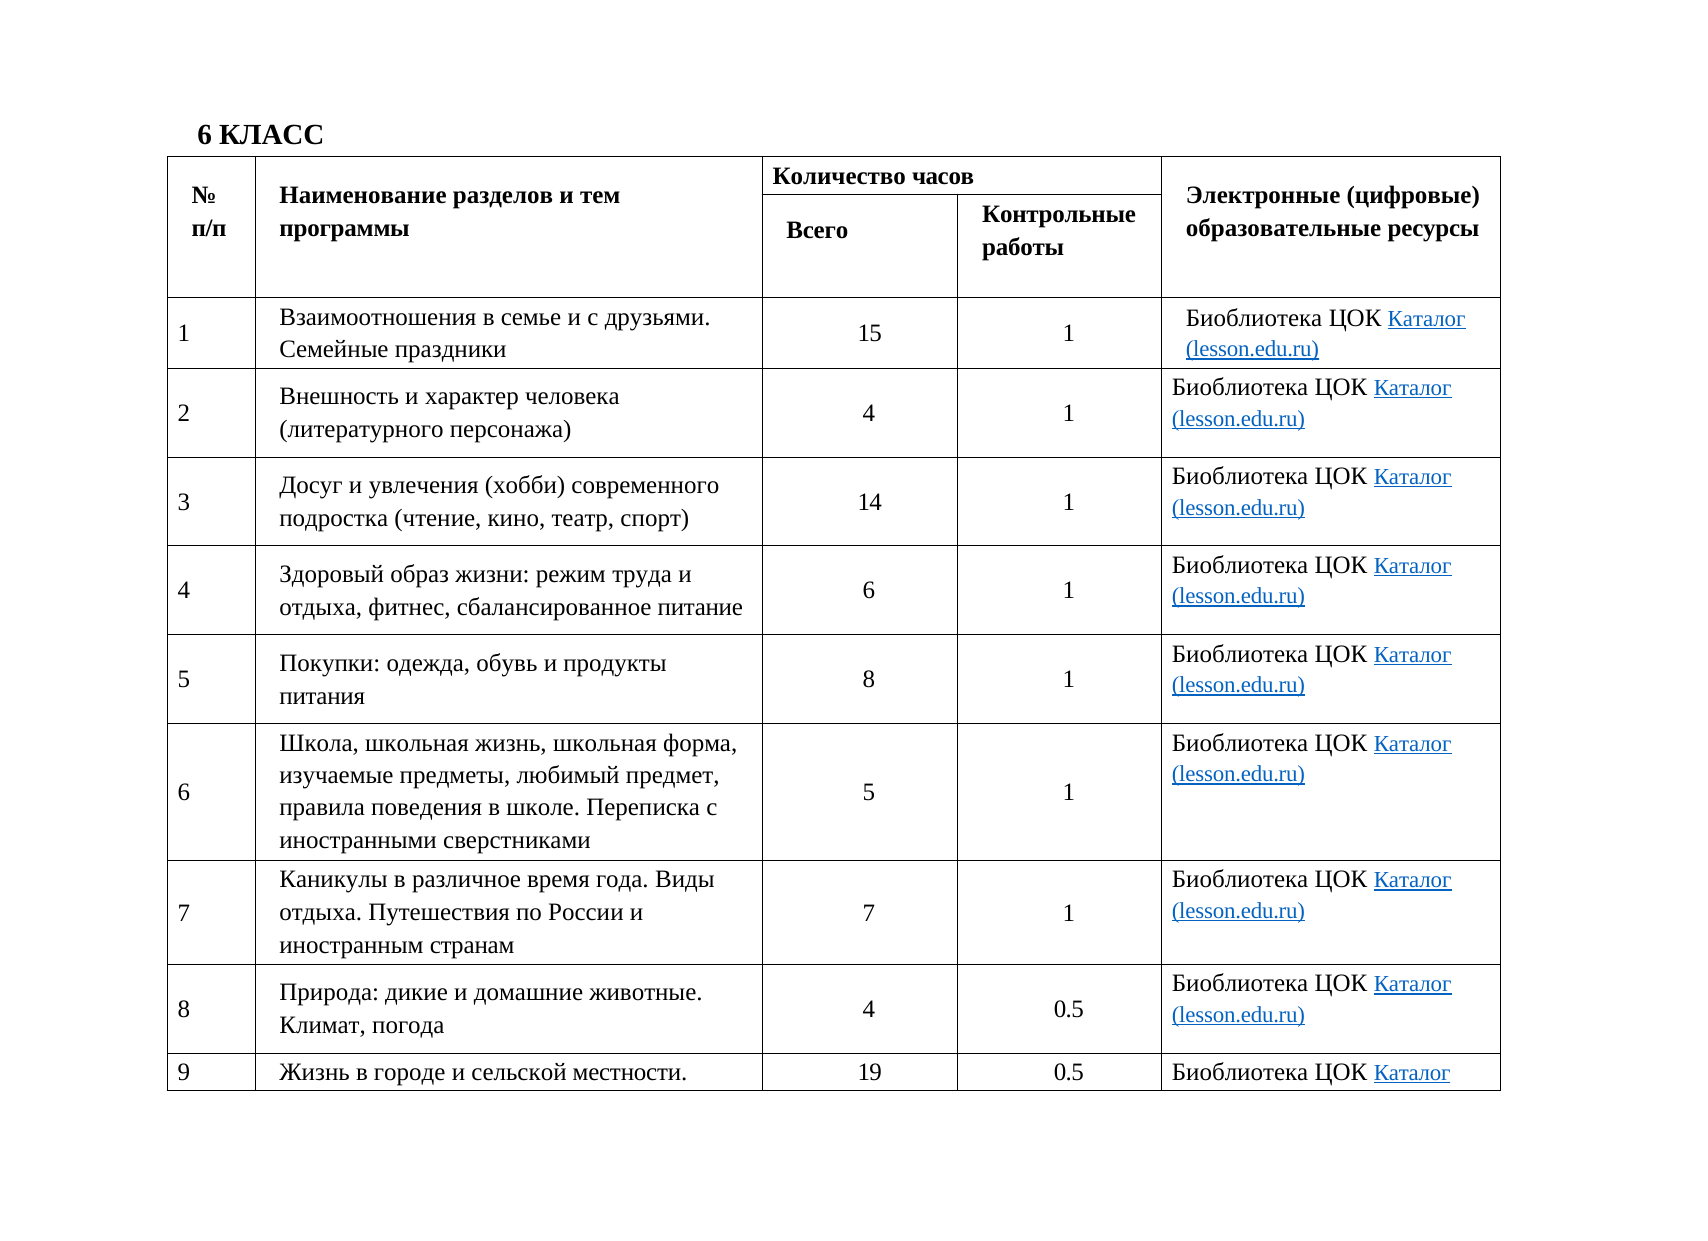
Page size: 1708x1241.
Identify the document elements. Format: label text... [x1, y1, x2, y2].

table_cell 4 [763, 369, 957, 456]
table_cell Биоблиотека ЦОК Каталог (lesson.edu.ru) [1162, 965, 1500, 1053]
table_cell 7 [763, 861, 957, 964]
table_cell Всего [763, 195, 957, 297]
table_cell Биоблиотека ЦОК Каталог (lesson.edu.ru) [1162, 724, 1500, 860]
table_cell 1 [958, 635, 1161, 723]
table_cell Здоровый образ жизни: режим труда и отдыха, фитнес, сбалансированное питание [256, 546, 762, 634]
table_header Электронные (цифровые) образовательные ресурсы [1162, 157, 1500, 297]
table_cell Биоблиотека ЦОК Каталог (lesson.edu.ru) [1162, 635, 1500, 723]
table_cell 2 [168, 369, 255, 456]
table_cell Биоблиотека ЦОК Каталог (lesson.edu.ru) [1162, 861, 1500, 964]
table_cell Биоблиотека ЦОК Каталог (lesson.edu.ru) [1162, 546, 1500, 634]
table_cell 6 [763, 546, 957, 634]
table_cell Покупки: одежда, обувь и продукты питания [256, 635, 762, 723]
table_cell 15 [763, 298, 957, 367]
table_cell Биоблиотека ЦОК Каталог (lesson.edu.ru) [1162, 298, 1500, 367]
table_cell Контрольные работы [958, 195, 1161, 297]
table_cell Биоблиотека ЦОК Каталог (lesson.edu.ru) [1162, 458, 1500, 545]
table_cell Природа: дикие и домашние животные. Климат, погода [256, 965, 762, 1053]
table_cell 4 [168, 546, 255, 634]
table_cell 8 [763, 635, 957, 723]
table_cell 1 [958, 546, 1161, 634]
table_cell 14 [763, 458, 957, 545]
table_cell 4 [763, 965, 957, 1053]
table_header Количество часов [763, 157, 1161, 194]
table_cell Досуг и увлечения (хобби) современного подростка (чтение, кино, театр, спорт) [256, 458, 762, 545]
table_cell Школа, школьная жизнь, школьная форма, изучаемые предметы, любимый предмет, правила поведения в школе. Переписка с иностранными сверстниками [256, 724, 762, 860]
table_cell 1 [958, 724, 1161, 860]
table_cell 1 [958, 369, 1161, 456]
table_cell 6 [168, 724, 255, 860]
table_cell Каникулы в различное время года. Виды отдыха. Путешествия по России и иностранным странам [256, 861, 762, 964]
table_cell 19 [763, 1054, 957, 1090]
table_cell 9 [168, 1054, 255, 1090]
text 6 КЛАСС [197, 117, 1643, 151]
table_header Наименование разделов и тем программы [256, 157, 762, 297]
table_cell 8 [168, 965, 255, 1053]
table_cell Жизнь в городе и сельской местности. [256, 1054, 762, 1090]
table_cell Биоблиотека ЦОК Каталог (lesson.edu.ru) [1162, 369, 1500, 456]
table_cell Взаимоотношения в семье и с друзьями. Семейные праздники [256, 298, 762, 367]
table_cell 0.5 [958, 1054, 1161, 1090]
table_cell Внешность и характер человека (литературного персонажа) [256, 369, 762, 456]
table_cell 1 [168, 298, 255, 367]
table_cell 1 [958, 458, 1161, 545]
table_cell 5 [763, 724, 957, 860]
table_cell Биоблиотека ЦОК Каталог [1162, 1054, 1500, 1090]
table_cell 1 [958, 861, 1161, 964]
table_cell 7 [168, 861, 255, 964]
table_cell 0.5 [958, 965, 1161, 1053]
table_header № п/п [168, 157, 255, 297]
table_cell 1 [958, 298, 1161, 367]
table_cell 5 [168, 635, 255, 723]
table_cell 3 [168, 458, 255, 545]
